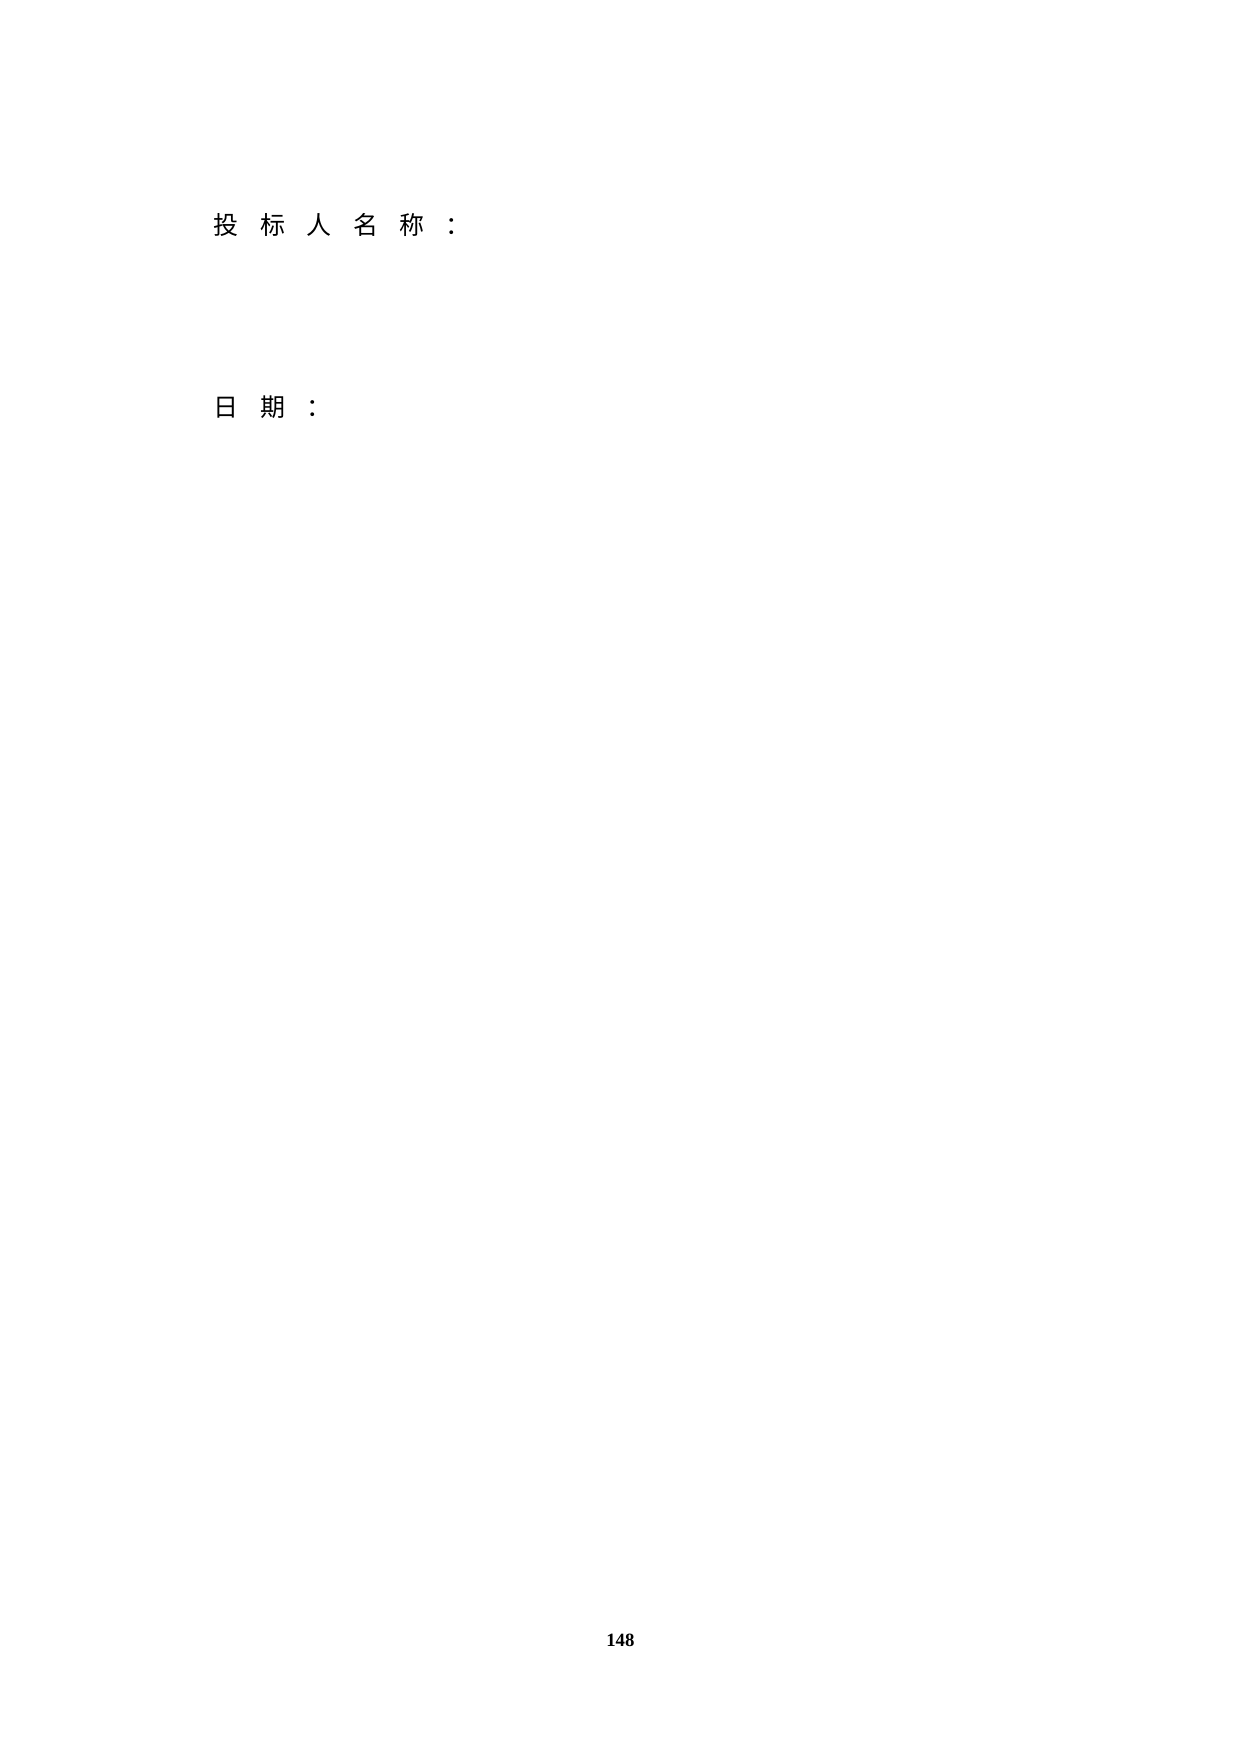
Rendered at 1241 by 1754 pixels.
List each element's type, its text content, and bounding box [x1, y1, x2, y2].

text 日期： [190, 316, 1041, 434]
text 投标人名称： [190, 194, 1041, 253]
